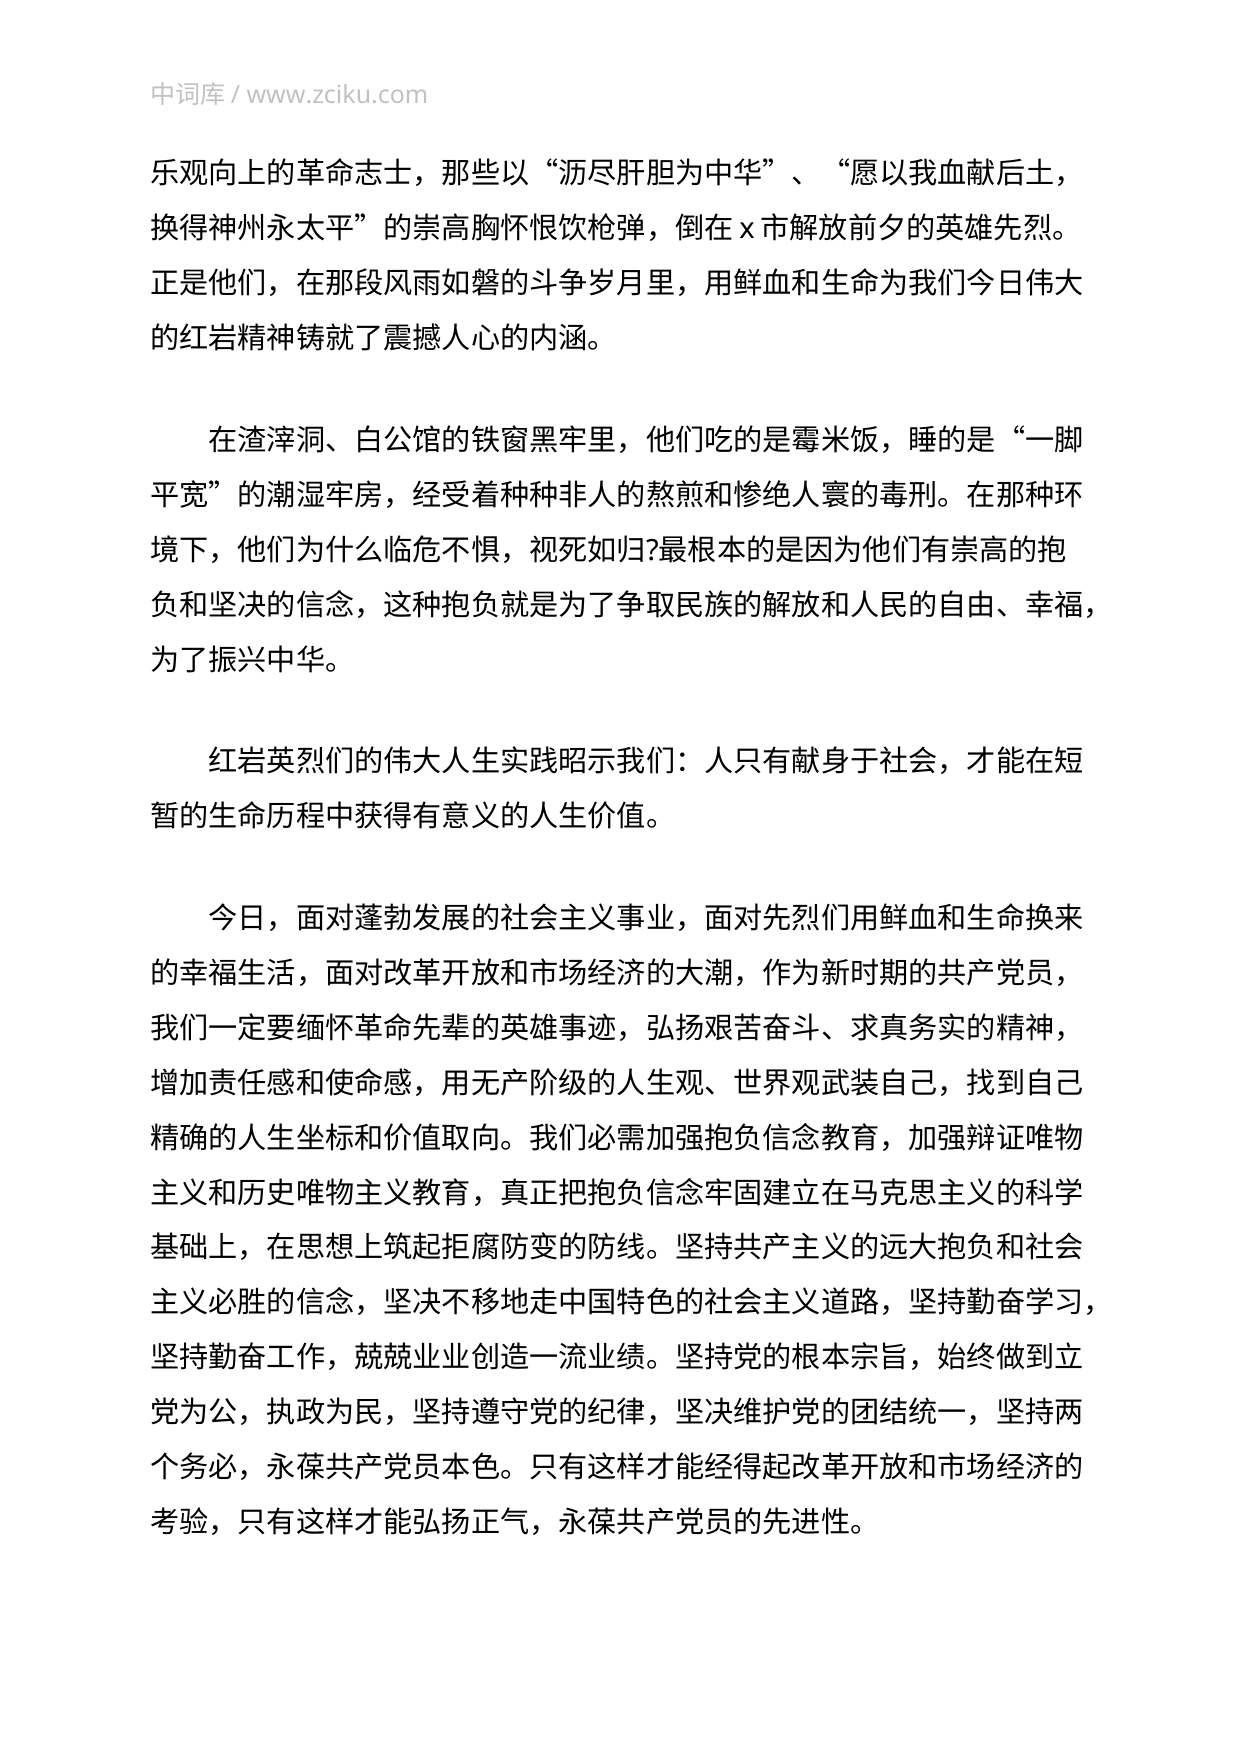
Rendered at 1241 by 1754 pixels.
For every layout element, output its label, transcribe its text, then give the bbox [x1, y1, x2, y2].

text 今日，面对蓬勃发展的社会主义事业，面对先烈们用鲜血和生命换来的幸福生活，面对改革开放和市场经济的大潮，作为新时期的共产党员，我们一定要缅怀革命先辈的英雄事迹，弘扬艰苦奋斗、求真务实的精神，增加责任感和使命感，用无产阶级的人生观、世界观武装自己，找到自己精确的人生坐标和价值取向。我们必需加强抱负信念教育，加强辩证唯物主义和历史唯物主义教育，真正把抱负信念牢固建立在马克思主义的科学基础上，在思想上筑起拒腐防变的防线。坚持共产主义的远大抱负和社会主义必胜的信念，坚决不移地走中国特色的社会主义道路，坚持勤奋学习，坚持勤奋工作，兢兢业业创造一流业绩。坚持党的根本宗旨，始终做到立党为公，执政为民，坚持遵守党的纪律，坚决维护党的团结统一，坚持两个务必，永葆共产党员本色。只有这样才能经得起改革开放和市场经济的考验，只有这样才能弘扬正气，永葆共产党员的先进性。 [150, 895, 1090, 1541]
text 在渣滓洞、白公馆的铁窗黑牢里，他们吃的是霉米饭，睡的是“一脚平宽”的潮湿牢房，经受着种种非人的熬煎和惨绝人寰的毒刑。在那种环境下，他们为什么临危不惧，视死如归?最根本的是因为他们有崇高的抱负和坚决的信念，这种抱负就是为了争取民族的解放和人民的自由、幸福，为了振兴中华。 [150, 417, 1090, 678]
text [150, 150, 1090, 357]
text 红岩英烈们的伟大人生实践昭示我们：人只有献身于社会，才能在短暂的生命历程中获得有意义的人生价值。 [150, 738, 1090, 835]
